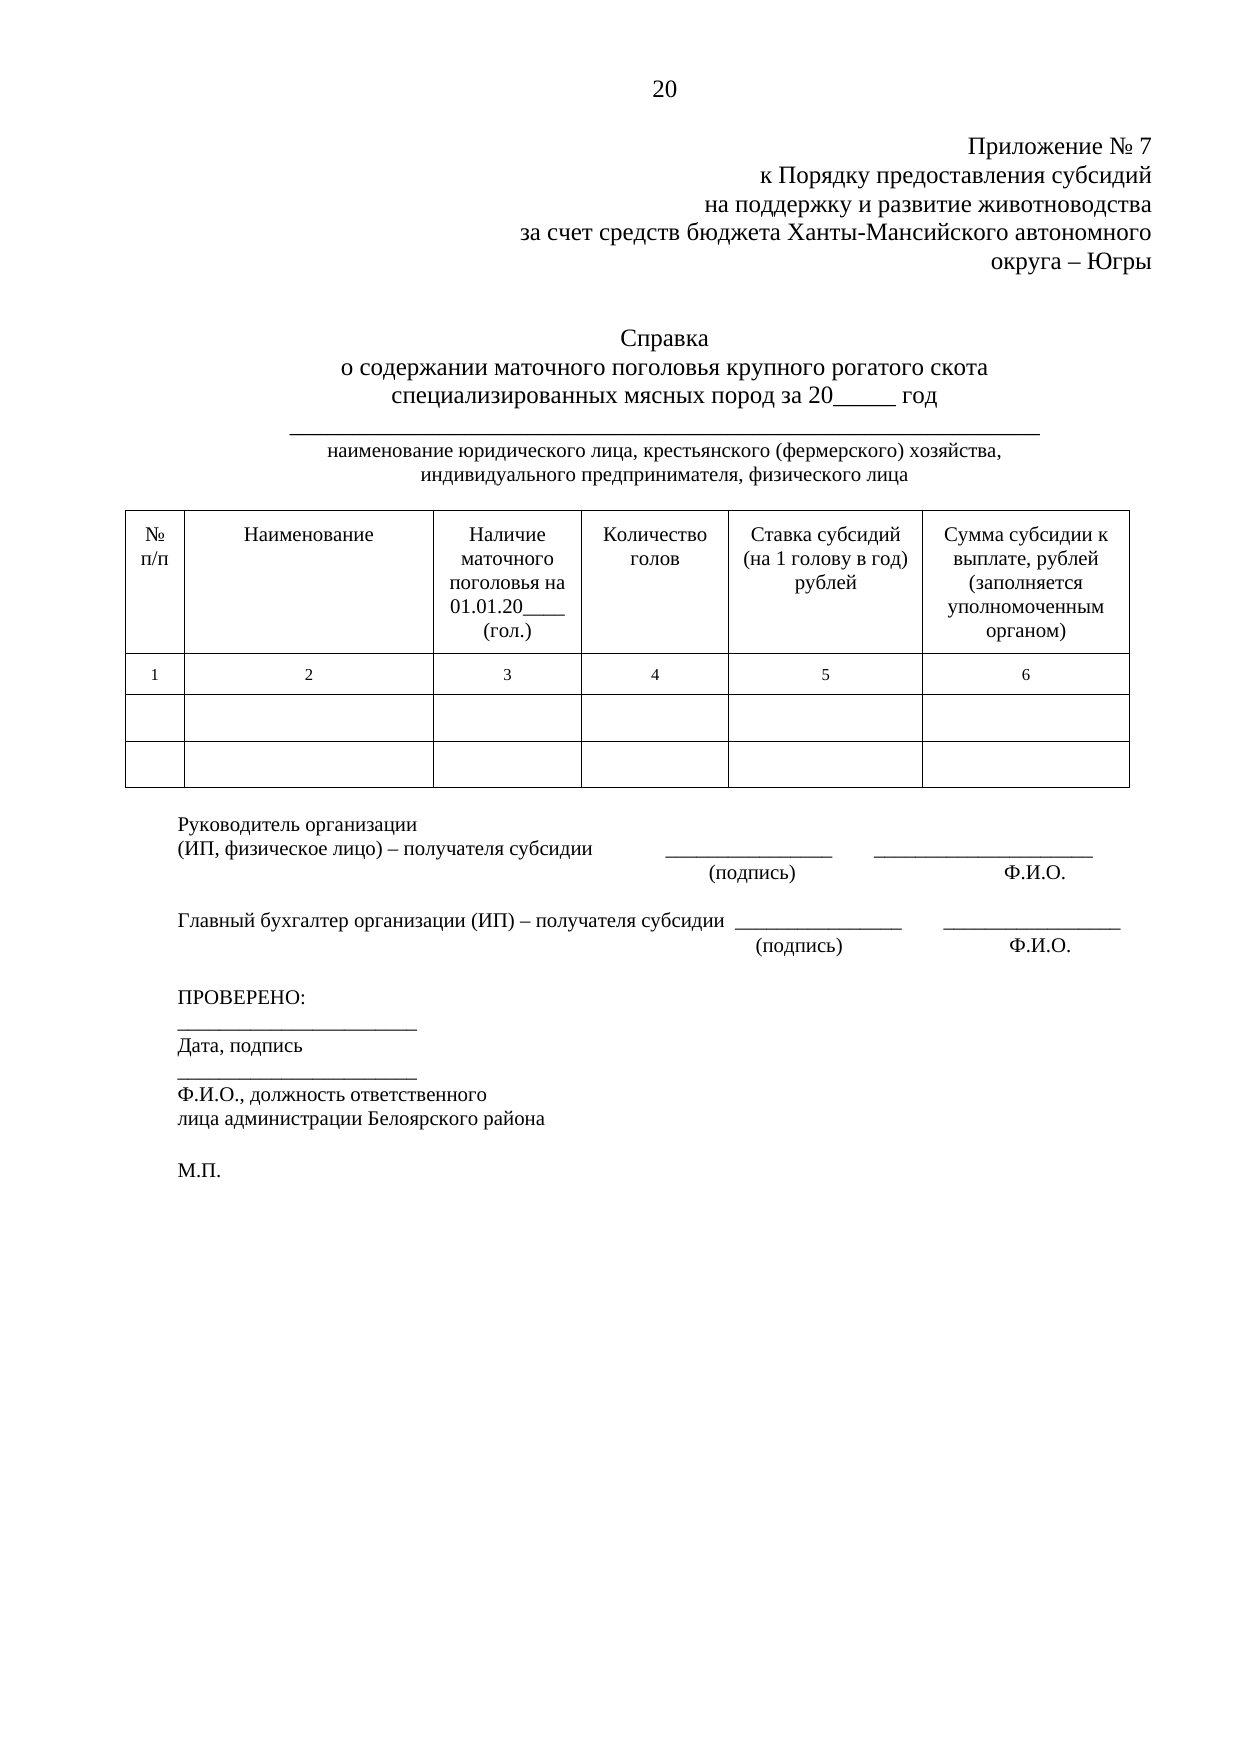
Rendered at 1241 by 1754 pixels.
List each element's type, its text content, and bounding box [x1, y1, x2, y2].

text лица администрации Белоярского района [177, 1106, 1152, 1130]
text к Порядку предоставления субсидий [177, 160, 1152, 189]
table_cell [434, 695, 581, 741]
table_header Сумма субсидии к выплате, рублей (заполняется уполномоченным органом) [923, 511, 1129, 653]
table_cell [434, 742, 581, 787]
table_cell [923, 742, 1129, 787]
table_cell 5 [729, 654, 922, 694]
table_cell 1 [126, 654, 184, 694]
table_cell 6 [923, 654, 1129, 694]
text Справка [177, 323, 1152, 352]
table_cell [126, 695, 184, 741]
table_cell [185, 695, 433, 741]
text Приложение № 7 [177, 131, 1152, 160]
table_cell 3 [434, 654, 581, 694]
table_header Наименование [185, 511, 433, 653]
table_cell [185, 742, 433, 787]
text Главный бухгалтер организации (ИП) – получателя субсидии ________________ _________________ [177, 908, 1152, 932]
text на поддержку и развитие животноводства [177, 189, 1152, 217]
table_cell 4 [582, 654, 728, 694]
text _______________________ [177, 1057, 1152, 1082]
text (ИП, физическое лицо) – получателя субсидии ________________ _____________________ [177, 836, 1152, 860]
table_header Ставка субсидий (на 1 голову в год) рублей [729, 511, 922, 653]
text о содержании маточного поголовья крупного рогатого скота [177, 352, 1152, 381]
text _______________________ [177, 1009, 1152, 1033]
text округа – Югры [177, 246, 1152, 275]
text ____________________________________________________________ [177, 409, 1152, 438]
text ПРОВЕРЕНО: [177, 985, 1152, 1009]
text Дата, подпись [177, 1033, 1152, 1057]
table_cell [126, 742, 184, 787]
text (подпись) Ф.И.О. [177, 932, 1152, 957]
text наименование юридического лица, крестьянского (фермерского) хозяйства, [177, 438, 1152, 462]
table_header № п/п [126, 511, 184, 653]
table_cell 2 [185, 654, 433, 694]
text Ф.И.О., должность ответственного [177, 1082, 1152, 1106]
text специализированных мясных пород за 20_____ год [177, 381, 1152, 409]
table_cell [582, 695, 728, 741]
text индивидуального предпринимателя, физического лица [177, 462, 1152, 486]
table_header Количество голов [582, 511, 728, 653]
text (подпись) Ф.И.О. [177, 860, 1152, 884]
text Руководитель организации [177, 812, 1152, 836]
text за счет средств бюджета Ханты-Мансийского автономного [177, 217, 1152, 246]
table_cell [923, 695, 1129, 741]
table_cell [729, 742, 922, 787]
table_cell [582, 742, 728, 787]
text М.П. [177, 1158, 1152, 1182]
table_cell [729, 695, 922, 741]
table_header Наличие маточного поголовья на 01.01.20____ (гол.) [434, 511, 581, 653]
